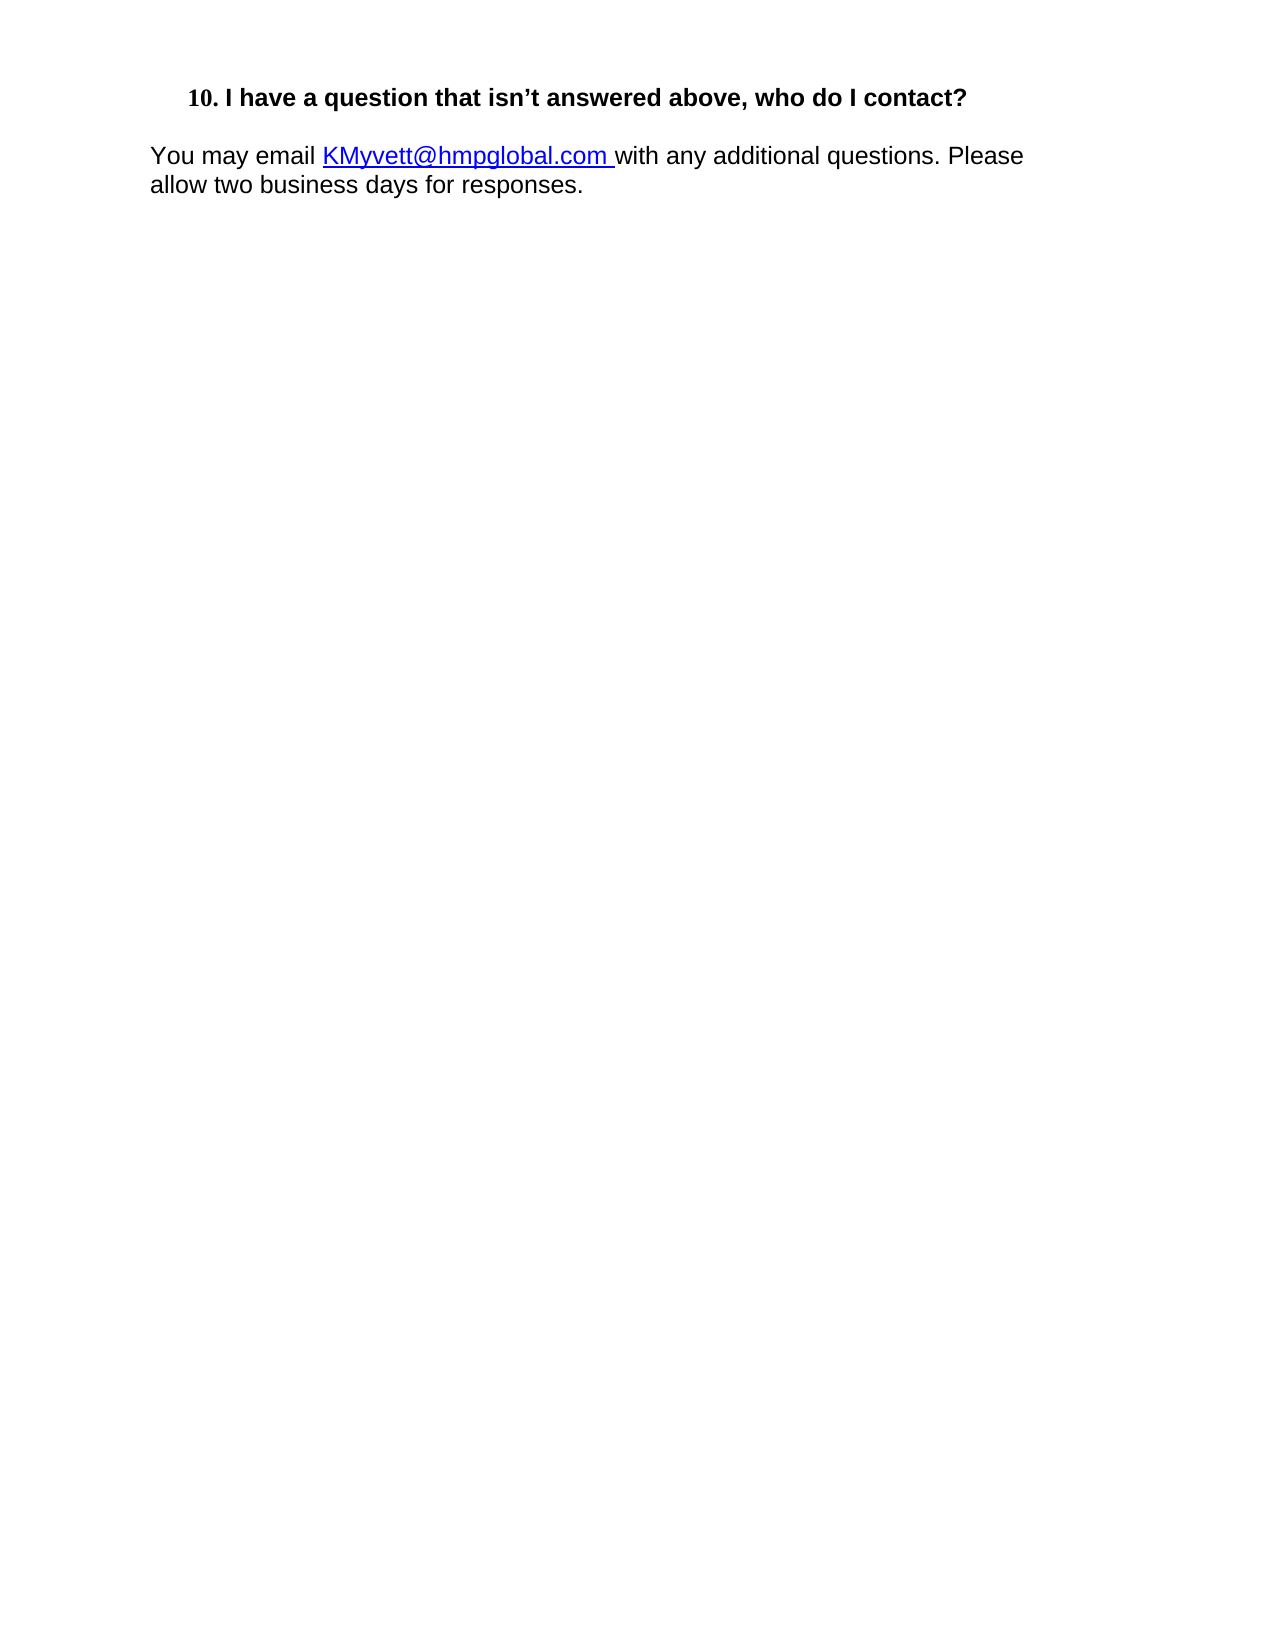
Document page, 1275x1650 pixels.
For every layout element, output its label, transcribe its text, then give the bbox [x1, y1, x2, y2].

text You may email KMyvett@hmpglobal.com with any additional questions. Please allow two business days for responses. [150, 141, 1079, 199]
list I have a question that isn’t answered above, who do I contact? [187, 83, 1135, 112]
